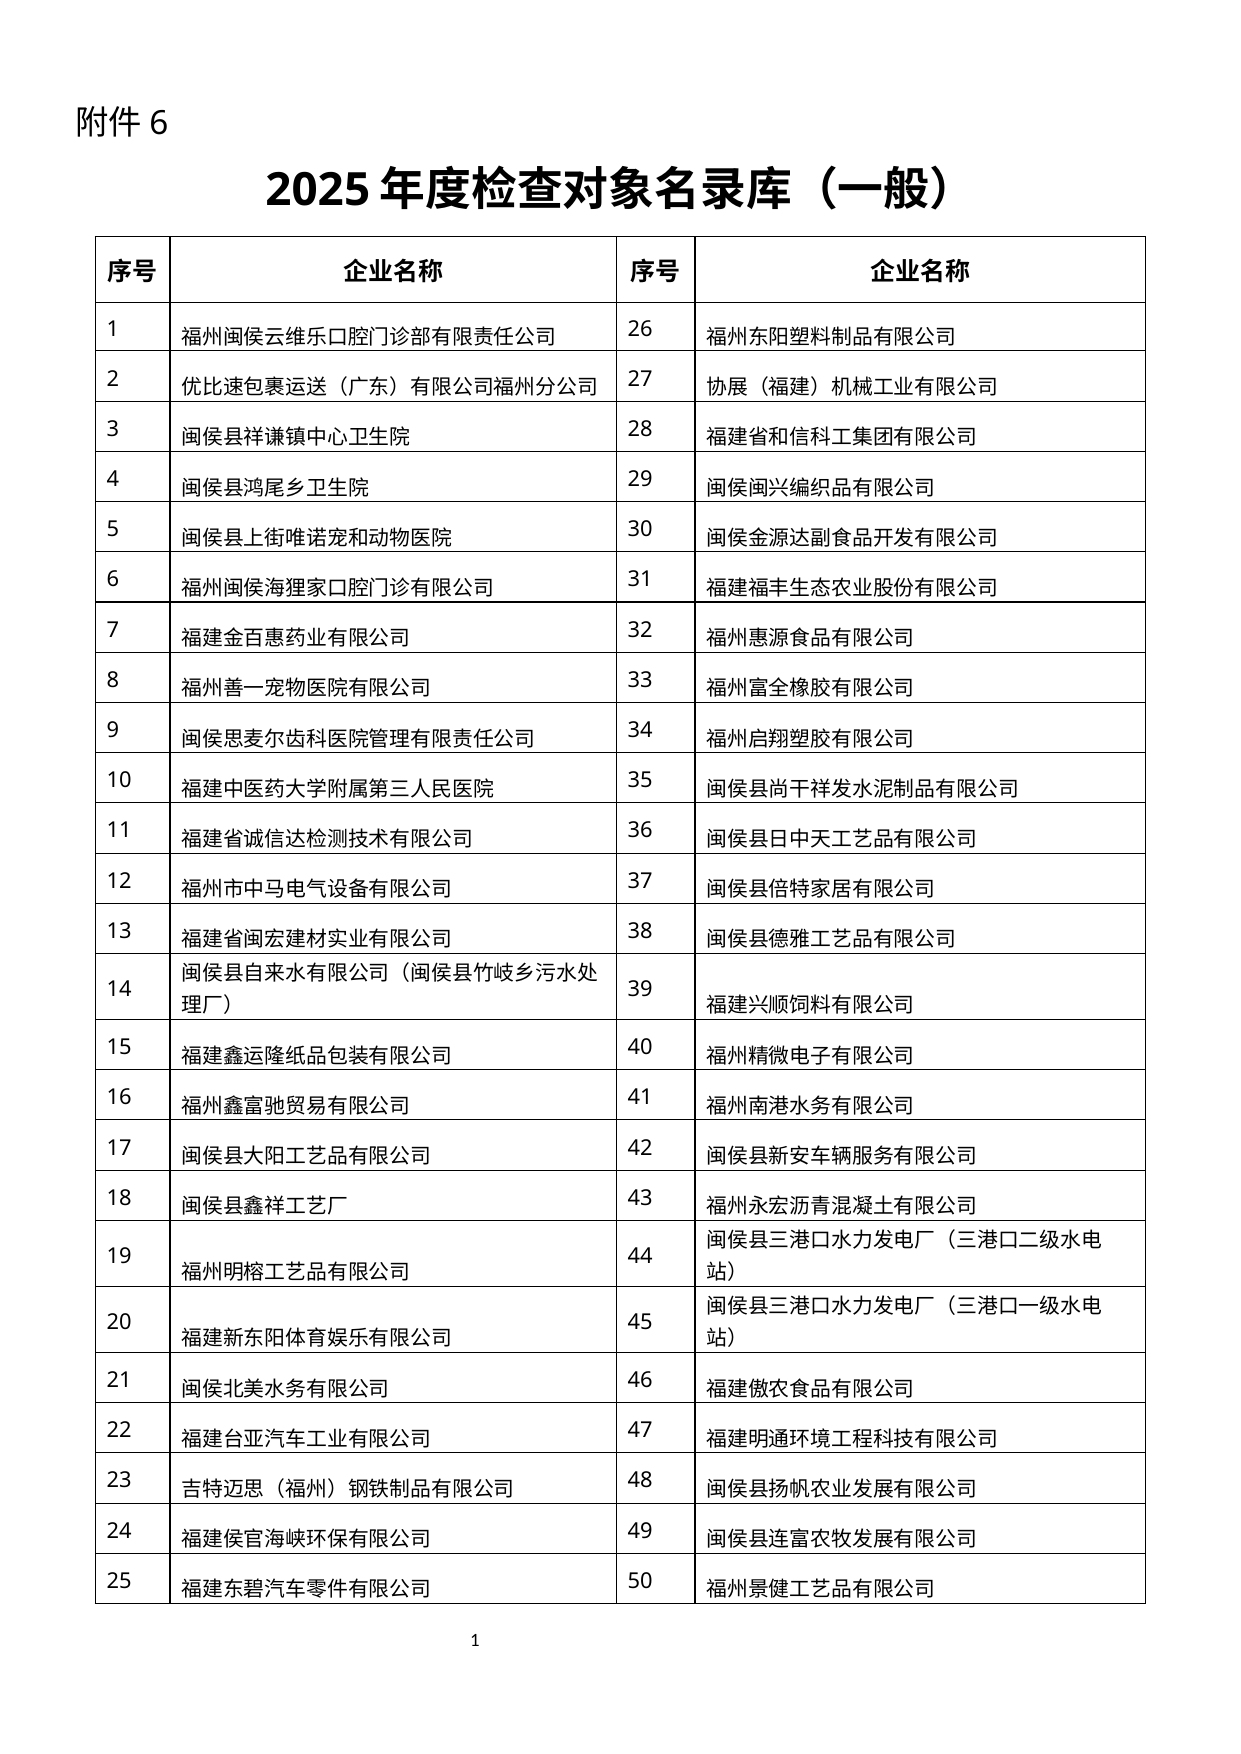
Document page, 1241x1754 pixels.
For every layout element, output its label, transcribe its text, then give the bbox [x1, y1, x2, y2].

table_cell 福州景健工艺品有限公司 [696, 1554, 1145, 1603]
table_cell 16 [96, 1070, 169, 1119]
table_cell 闽侯县连富农牧发展有限公司 [696, 1504, 1145, 1553]
table_cell 49 [617, 1504, 694, 1553]
table_cell 闽侯县三港口水力发电厂（三港口一级水电站） [696, 1287, 1145, 1352]
table_cell 福建金百惠药业有限公司 [171, 603, 616, 652]
table_cell 48 [617, 1453, 694, 1502]
table_cell 24 [96, 1504, 169, 1553]
table_cell 43 [617, 1171, 694, 1220]
table_header 序号 [96, 237, 169, 302]
table_cell 闽侯县上街唯诺宠和动物医院 [171, 502, 616, 551]
table_cell 闽侯县三港口水力发电厂（三港口二级水电站） [696, 1221, 1145, 1286]
table_cell 福建台亚汽车工业有限公司 [171, 1403, 616, 1452]
table_cell 1 [96, 303, 169, 350]
table_cell 17 [96, 1120, 169, 1169]
table_cell 8 [96, 653, 169, 702]
table_cell 闽侯县日中天工艺品有限公司 [696, 803, 1145, 852]
table_cell 41 [617, 1070, 694, 1119]
table_cell 闽侯北美水务有限公司 [171, 1353, 616, 1402]
table_cell 39 [617, 954, 694, 1019]
table_cell 2 [96, 351, 169, 401]
table_cell 协展（福建）机械工业有限公司 [696, 351, 1145, 401]
table_cell 28 [617, 402, 694, 451]
table_cell 5 [96, 502, 169, 551]
table_cell 25 [96, 1554, 169, 1603]
table_cell 福州闽侯云维乐口腔门诊部有限责任公司 [171, 303, 616, 350]
table_cell 37 [617, 854, 694, 903]
table_cell 福州永宏沥青混凝土有限公司 [696, 1171, 1145, 1220]
table_cell 福州南港水务有限公司 [696, 1070, 1145, 1119]
table_cell 21 [96, 1353, 169, 1402]
table_cell 闽侯县大阳工艺品有限公司 [171, 1120, 616, 1169]
table_cell 闽侯县尚干祥发水泥制品有限公司 [696, 753, 1145, 802]
table_cell 福州精微电子有限公司 [696, 1020, 1145, 1069]
table_cell 26 [617, 303, 694, 350]
table_cell 4 [96, 452, 169, 501]
table_cell 福州惠源食品有限公司 [696, 603, 1145, 652]
table_cell 福州东阳塑料制品有限公司 [696, 303, 1145, 350]
table_cell 福建省诚信达检测技术有限公司 [171, 803, 616, 852]
table_cell 19 [96, 1221, 169, 1286]
table_cell 32 [617, 603, 694, 652]
table_header 企业名称 [171, 237, 616, 302]
table_cell 38 [617, 904, 694, 953]
table_cell 福州明榕工艺品有限公司 [171, 1221, 616, 1286]
table_cell 福州市中马电气设备有限公司 [171, 854, 616, 903]
table_header 序号 [617, 237, 694, 302]
table_cell 闽侯县新安车辆服务有限公司 [696, 1120, 1145, 1169]
table_cell 31 [617, 552, 694, 601]
table_cell 13 [96, 904, 169, 953]
table_cell 福州闽侯海狸家口腔门诊有限公司 [171, 552, 616, 601]
table_cell 吉特迈思（福州）钢铁制品有限公司 [171, 1453, 616, 1502]
table_cell 40 [617, 1020, 694, 1069]
table_cell 福建东碧汽车零件有限公司 [171, 1554, 616, 1603]
table_cell 33 [617, 653, 694, 702]
table_cell 22 [96, 1403, 169, 1452]
table_cell 12 [96, 854, 169, 903]
table_cell 闽侯闽兴编织品有限公司 [696, 452, 1145, 501]
table_cell 福州鑫富驰贸易有限公司 [171, 1070, 616, 1119]
table_cell 50 [617, 1554, 694, 1603]
table_cell 6 [96, 552, 169, 601]
table_cell 闽侯县德雅工艺品有限公司 [696, 904, 1145, 953]
table_cell 福建兴顺饲料有限公司 [696, 954, 1145, 1019]
table_cell 福建福丰生态农业股份有限公司 [696, 552, 1145, 601]
table_cell 福州富全橡胶有限公司 [696, 653, 1145, 702]
table_cell 10 [96, 753, 169, 802]
table_cell 29 [617, 452, 694, 501]
table_cell 闽侯县自来水有限公司（闽侯县竹岐乡污水处理厂） [171, 954, 616, 1019]
table_cell 福州启翔塑胶有限公司 [696, 703, 1145, 752]
table_cell 3 [96, 402, 169, 451]
table_cell 福建傲农食品有限公司 [696, 1353, 1145, 1402]
table_cell 47 [617, 1403, 694, 1452]
table_cell 9 [96, 703, 169, 752]
table_cell 15 [96, 1020, 169, 1069]
table_cell 福建中医药大学附属第三人民医院 [171, 753, 616, 802]
table_cell 闽侯思麦尔齿科医院管理有限责任公司 [171, 703, 616, 752]
table_cell 35 [617, 753, 694, 802]
table_cell 14 [96, 954, 169, 1019]
table_cell 34 [617, 703, 694, 752]
table_cell 46 [617, 1353, 694, 1402]
table_cell 42 [617, 1120, 694, 1169]
text 附件 6 [75, 88, 1165, 153]
table_cell 36 [617, 803, 694, 852]
table_cell 福建省闽宏建材实业有限公司 [171, 904, 616, 953]
table_cell 闽侯金源达副食品开发有限公司 [696, 502, 1145, 551]
table_cell 闽侯县鑫祥工艺厂 [171, 1171, 616, 1220]
table_cell 23 [96, 1453, 169, 1502]
table_cell 福建侯官海峡环保有限公司 [171, 1504, 616, 1553]
table_cell 11 [96, 803, 169, 852]
table_cell 优比速包裹运送（广东）有限公司福州分公司 [171, 351, 616, 401]
table_cell 闽侯县倍特家居有限公司 [696, 854, 1145, 903]
table_cell 20 [96, 1287, 169, 1352]
table_cell 闽侯县鸿尾乡卫生院 [171, 452, 616, 501]
table_cell 福建新东阳体育娱乐有限公司 [171, 1287, 616, 1352]
table_cell 福建省和信科工集团有限公司 [696, 402, 1145, 451]
table_cell 闽侯县扬帆农业发展有限公司 [696, 1453, 1145, 1502]
text 2025年度检查对象名录库（一般） [75, 153, 1165, 219]
table_cell 7 [96, 603, 169, 652]
table_cell 18 [96, 1171, 169, 1220]
table_cell 福建鑫运隆纸品包装有限公司 [171, 1020, 616, 1069]
table_cell 闽侯县祥谦镇中心卫生院 [171, 402, 616, 451]
table_cell 福建明通环境工程科技有限公司 [696, 1403, 1145, 1452]
table_cell 福州善一宠物医院有限公司 [171, 653, 616, 702]
table_cell 45 [617, 1287, 694, 1352]
table_header 企业名称 [696, 237, 1145, 302]
table_cell 27 [617, 351, 694, 401]
table_cell 30 [617, 502, 694, 551]
table_cell 44 [617, 1221, 694, 1286]
